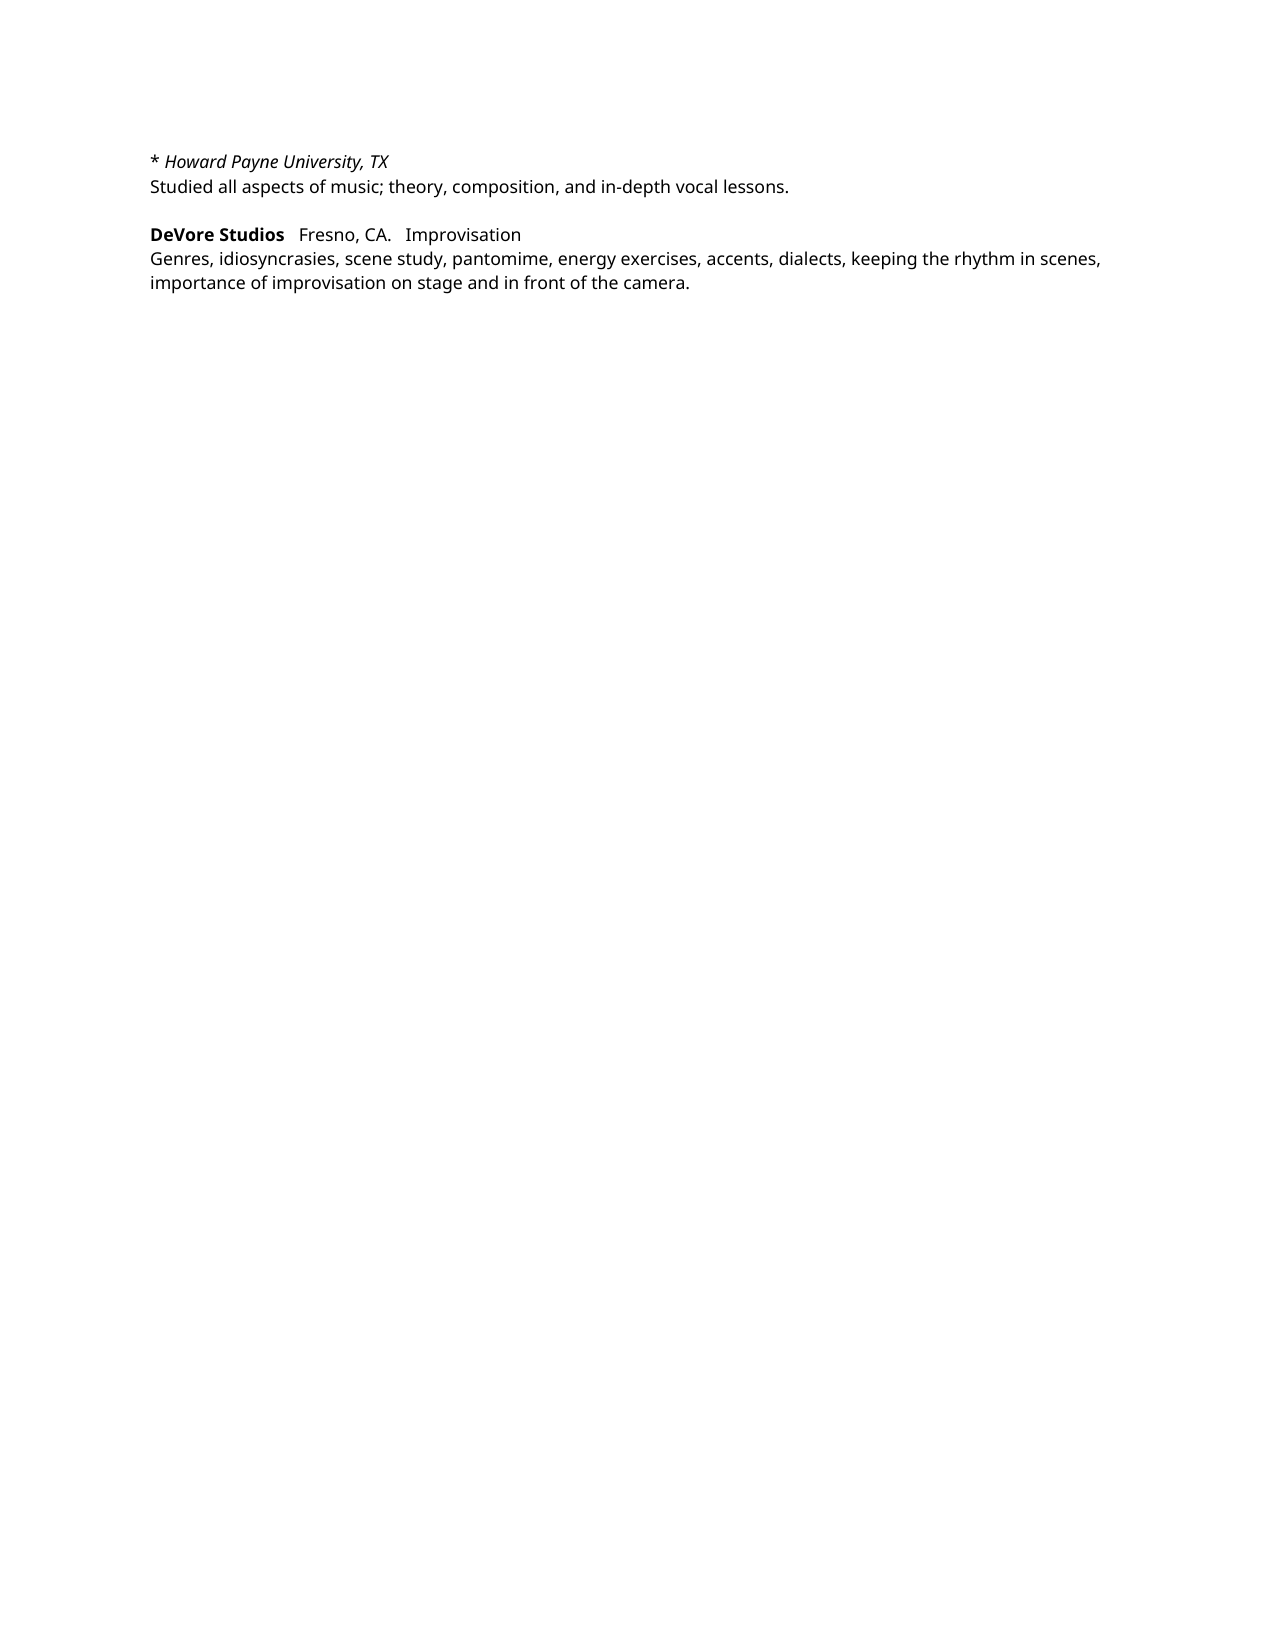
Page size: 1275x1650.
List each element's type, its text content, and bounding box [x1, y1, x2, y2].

text Genres, idiosyncrasies, scene study, pantomime, energy exercises, accents, dialects, keeping the rhythm in scenes, importance of improvisation on stage and in front of the camera. [150, 247, 1125, 295]
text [150, 150, 1125, 198]
text DeVore Studios Fresno, CA. Improvisation [150, 222, 1125, 247]
